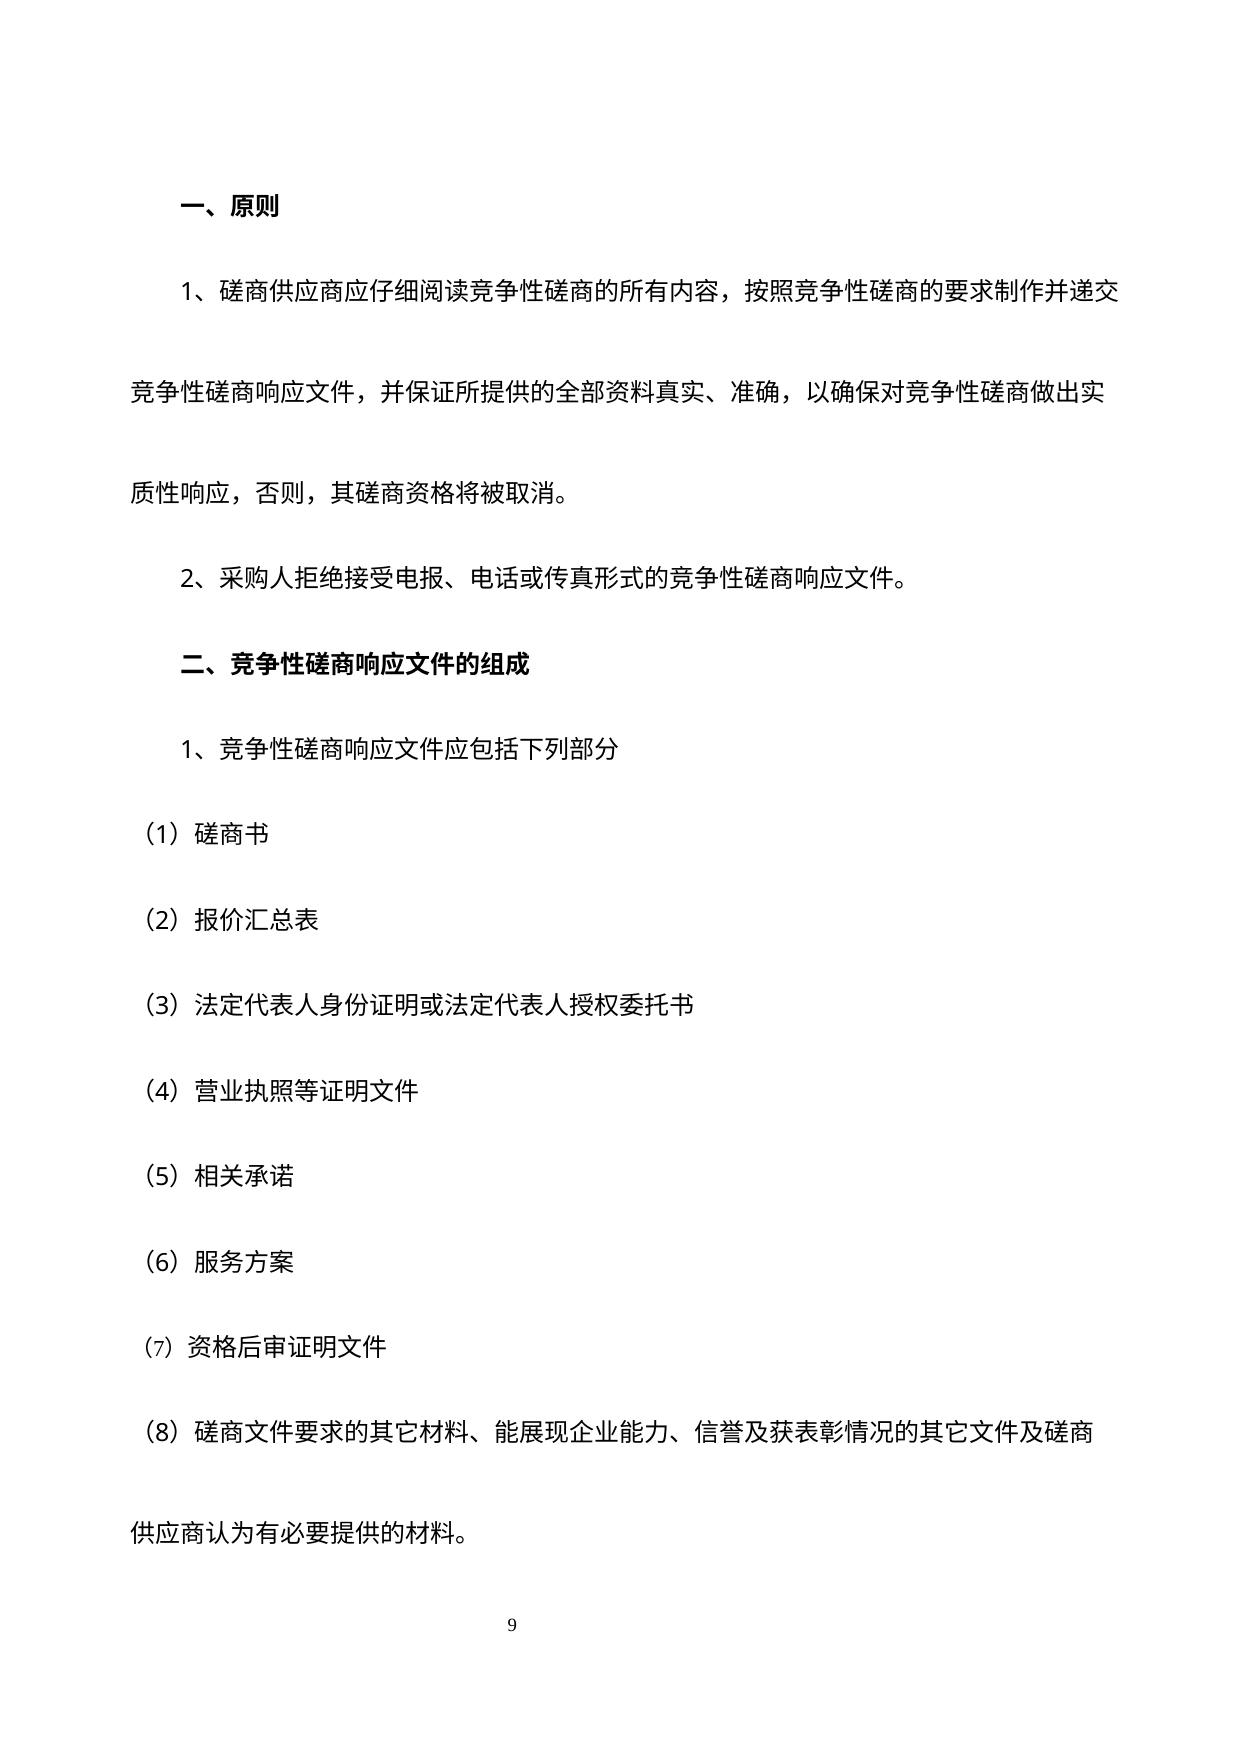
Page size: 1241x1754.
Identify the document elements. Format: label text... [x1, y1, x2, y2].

list （4）营业执照等证明文件 [130, 1056, 1110, 1123]
text 1、磋商供应商应仔细阅读竞争性磋商的所有内容，按照竞争性磋商的要求制作并递交竞争性磋商响应文件，并保证所提供的全部资料真实、准确，以确保对竞争性磋商做出实质性响应，否则，其磋商资格将被取消。 [130, 256, 1127, 525]
list （5）相关承诺 [130, 1141, 1110, 1208]
text 一、原则 [130, 170, 1127, 238]
list （6）服务方案 [130, 1226, 1110, 1294]
text 二、竞争性磋商响应文件的组成 [130, 628, 1127, 696]
list （7）资格后审证明文件 [130, 1312, 1110, 1379]
list （8）磋商文件要求的其它材料、能展现企业能力、信誉及获表彰情况的其它文件及磋商供应商认为有必要提供的材料。 [130, 1397, 1110, 1566]
list （3）法定代表人身份证明或法定代表人授权委托书 [130, 970, 1110, 1037]
text 2、采购人拒绝接受电报、电话或传真形式的竞争性磋商响应文件。 [130, 543, 1127, 610]
list （2）报价汇总表 [130, 885, 1110, 952]
list （1）磋商书 [130, 799, 1110, 867]
text 1、竞争性磋商响应文件应包括下列部分 [130, 714, 1127, 781]
